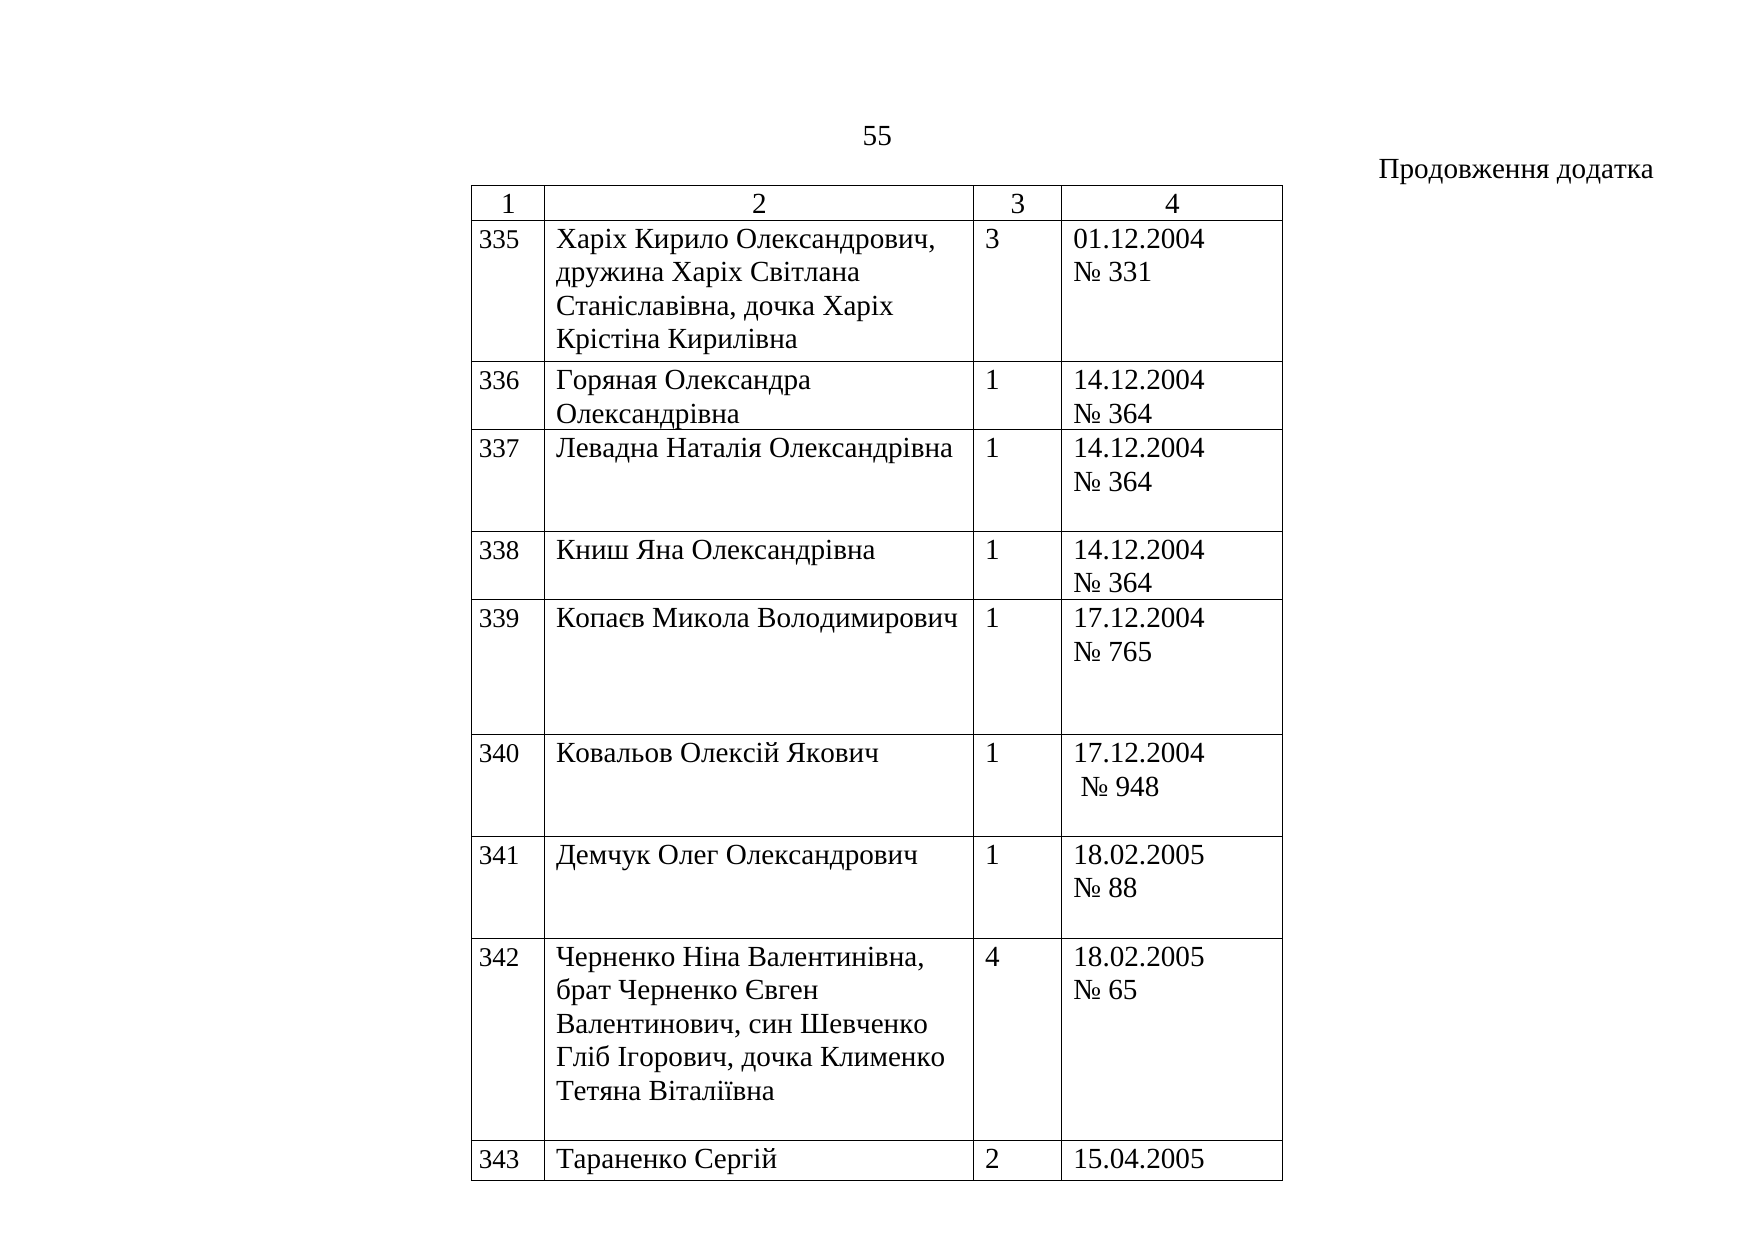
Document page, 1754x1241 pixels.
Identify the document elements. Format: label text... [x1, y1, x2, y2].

table_cell Харіх Кирило Олександрович, дружина Харіх Світлана Станіславівна, дочка Харіх Крістіна Кирилівна [545, 221, 973, 361]
table_header 3 [974, 186, 1061, 220]
table_cell 1 [974, 532, 1061, 599]
table_cell [472, 362, 544, 429]
table_cell 14.12.2004 № 364 [1062, 532, 1282, 599]
table_cell 1 [974, 837, 1061, 938]
table_cell [472, 837, 544, 938]
table_cell 14.12.2004 № 364 [1062, 430, 1282, 531]
table_cell [472, 532, 544, 599]
table_cell Горяная Олександра Олександрівна [545, 362, 973, 429]
table_cell Левадна Наталія Олександрівна [545, 430, 973, 531]
table_cell [472, 939, 544, 1140]
table_cell Книш Яна Олександрівна [545, 532, 973, 599]
table_cell 3 [974, 221, 1061, 361]
table_header 4 [1062, 186, 1282, 220]
table_cell 14.12.2004 № 364 [1062, 362, 1282, 429]
table_cell Копаєв Микола Володимирович [545, 600, 973, 734]
table_header 1 [472, 186, 544, 220]
table_cell 4 [974, 939, 1061, 1140]
table_cell 17.12.2004 № 948 [1062, 735, 1282, 836]
table_cell Демчук Олег Олександрович [545, 837, 973, 938]
table_cell Черненко Ніна Валентинівна, брат Черненко Євген Валентинович, син Шевченко Гліб Ігорович, дочка Клименко Тетяна Віталіївна [545, 939, 973, 1140]
table_header 2 [545, 186, 973, 220]
table_cell 1 [974, 430, 1061, 531]
table_cell [472, 735, 544, 836]
table_cell 01.12.2004 № 331 [1062, 221, 1282, 361]
table_cell 1 [974, 735, 1061, 836]
table_cell 1 [974, 362, 1061, 429]
table_cell 17.12.2004 № 765 [1062, 600, 1282, 734]
table_cell [472, 221, 544, 361]
table_cell Ковальов Олексій Якович [545, 735, 973, 836]
table_cell 2 [974, 1141, 1061, 1180]
table_cell 15.04.2005 № 176 [1062, 1141, 1282, 1180]
table_cell [472, 430, 544, 531]
table_cell 18.02.2005 № 65 [1062, 939, 1282, 1140]
table_cell [472, 1141, 544, 1180]
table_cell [545, 1141, 973, 1180]
table_cell 1 [974, 600, 1061, 734]
table_cell [472, 600, 544, 734]
table_cell 18.02.2005 № 88 [1062, 837, 1282, 938]
